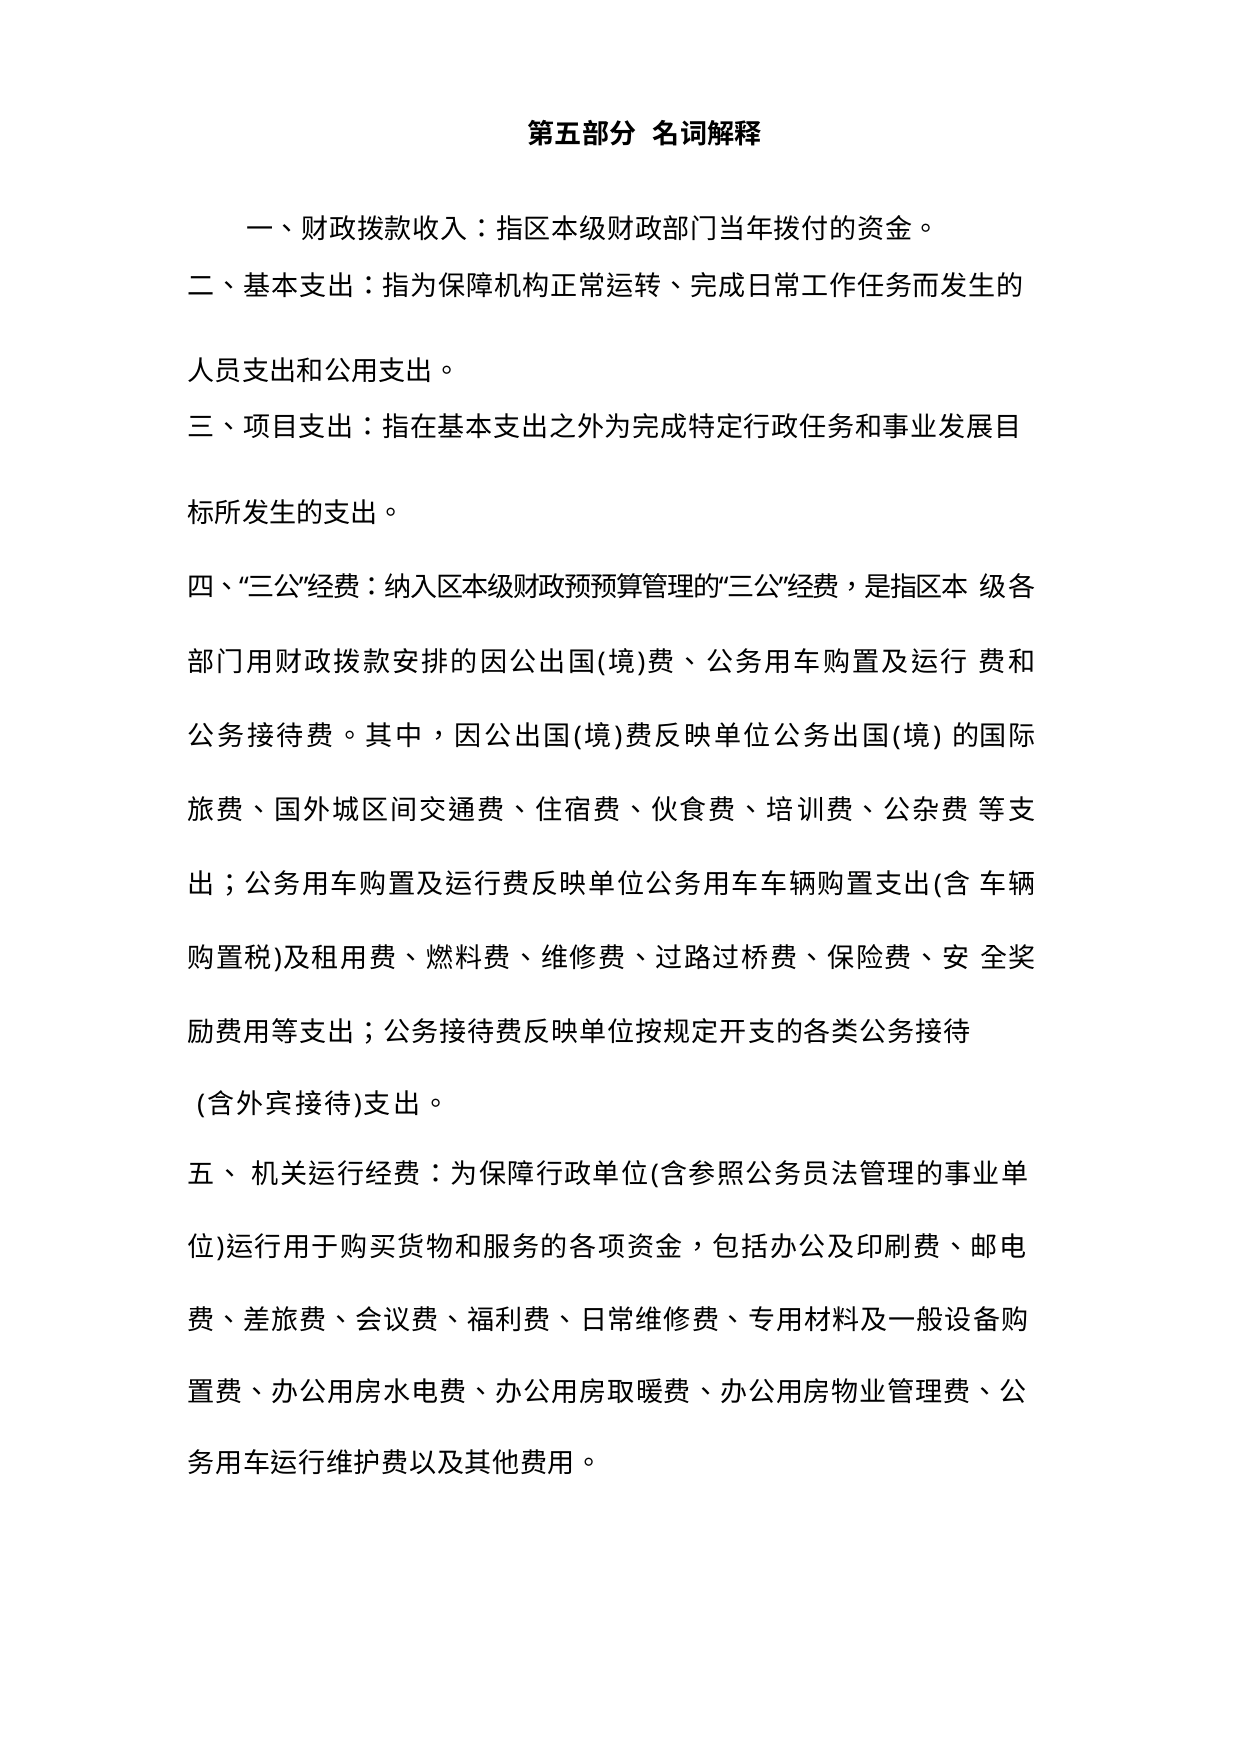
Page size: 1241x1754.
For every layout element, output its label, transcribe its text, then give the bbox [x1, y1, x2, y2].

text 五、 机关运行经费：为保障行政单位(含参照公务员法管理的事业单 位)运行用于购买货物和服务的各项资金，包括办公及印刷费、邮电 费、差旅费、会议费、福利费、日常维修费、专用材料及一般设备购 置费、办公用房水电费、办公用房取暖费、办公用房物业管理费、公 [187, 1155, 1029, 1410]
text 人员支出和公用支出。 [187, 353, 1054, 387]
text 一、财政拨款收入：指区本级财政部门当年拨付的资金。 [246, 211, 1054, 245]
text 务用车运行维护费以及其他费用。 [187, 1446, 1054, 1479]
text 三、项目支出：指在基本支出之外为完成特定行政任务和事业发展目 [187, 425, 1054, 496]
text 第五部分 名词解释 [527, 116, 1054, 150]
text 二、基本支出：指为保障机构正常运转、完成日常工作任务而发生的 [187, 283, 1054, 353]
text (含外宾接待)支出。 [197, 1086, 1054, 1120]
text 标所发生的支出。 [187, 496, 1054, 529]
text 四、“三公”经费：纳入区本级财政预预算管理的“三公”经费，是指区本 级各部门用财政拨款安排的因公出国(境)费、公务用车购置及运行 费和公务接待费。其中，因公出国(境)费反映单位公务出国(境) 的国际旅费、国外城区间交通费、住宿费、伙食费、培训费、公杂费 等支出；公务用车购置及运行费反映单位公务用车车辆购置支出(含 车辆购置税)及租用费、燃料费、维修费、过路过桥费、保险费、安 全奖励费用等支出；公务接待费反映单位按规定开支的各类公务接待 [187, 568, 1035, 1049]
